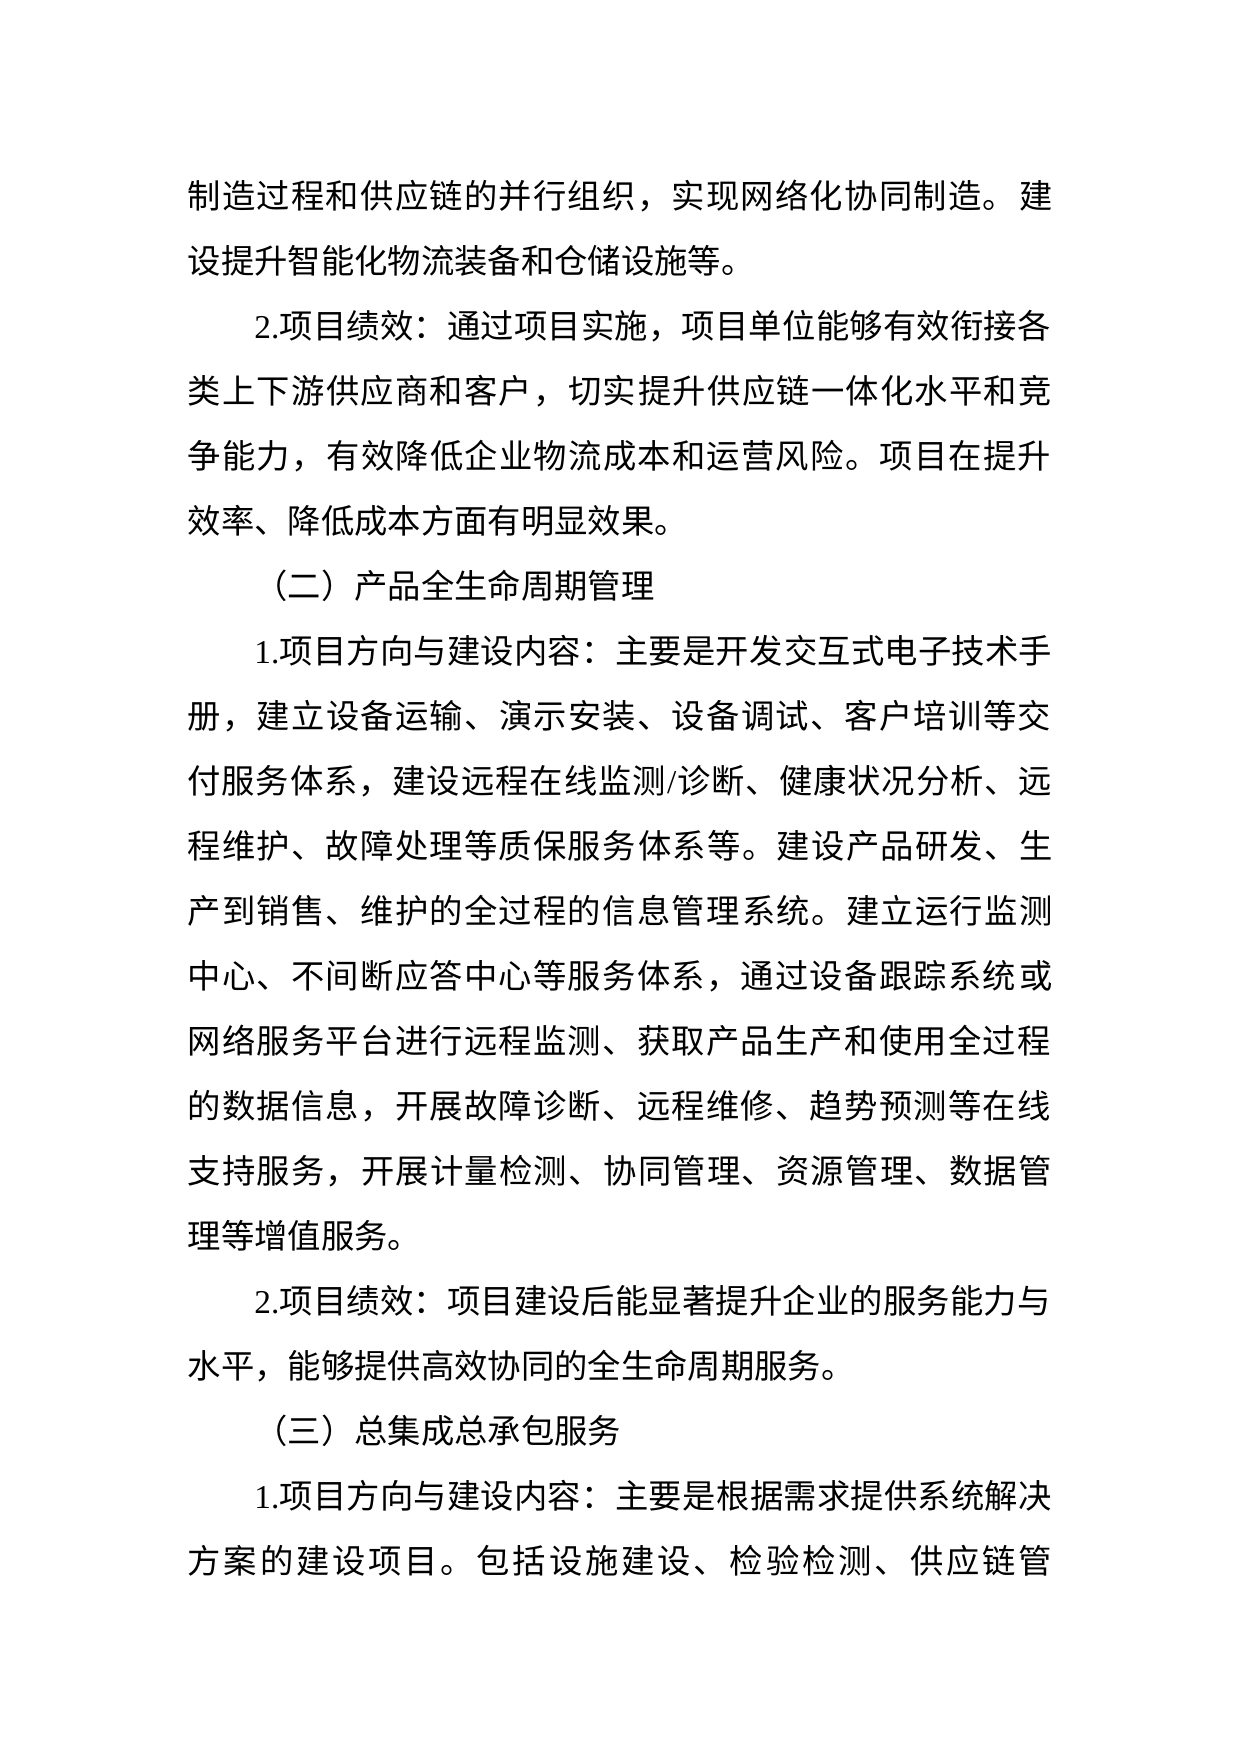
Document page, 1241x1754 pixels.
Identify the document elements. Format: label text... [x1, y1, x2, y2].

text （三）总集成总承包服务 [187, 1397, 1053, 1462]
text 2.项目绩效：通过项目实施，项目单位能够有效衔接各类上下游供应商和客户，切实提升供应链一体化水平和竞争能力，有效降低企业物流成本和运营风险。项目在提升效率、降低成本方面有明显效果。 [187, 292, 1053, 552]
text 2.项目绩效：项目建设后能显著提升企业的服务能力与水平，能够提供高效协同的全生命周期服务。 [187, 1267, 1053, 1397]
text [187, 1462, 1053, 1592]
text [187, 162, 1053, 292]
text （二）产品全生命周期管理 [187, 552, 1053, 617]
text 1.项目方向与建设内容：主要是开发交互式电子技术手册，建立设备运输、演示安装、设备调试、客户培训等交付服务体系，建设远程在线监测/诊断、健康状况分析、远程维护、故障处理等质保服务体系等。建设产品研发、生产到销售、维护的全过程的信息管理系统。建立运行监测中心、不间断应答中心等服务体系，通过设备跟踪系统或网络服务平台进行远程监测、获取产品生产和使用全过程的数据信息，开展故障诊断、远程维修、趋势预测等在线支持服务，开展计量检测、协同管理、资源管理、数据管理等增值服务。 [187, 617, 1053, 1267]
